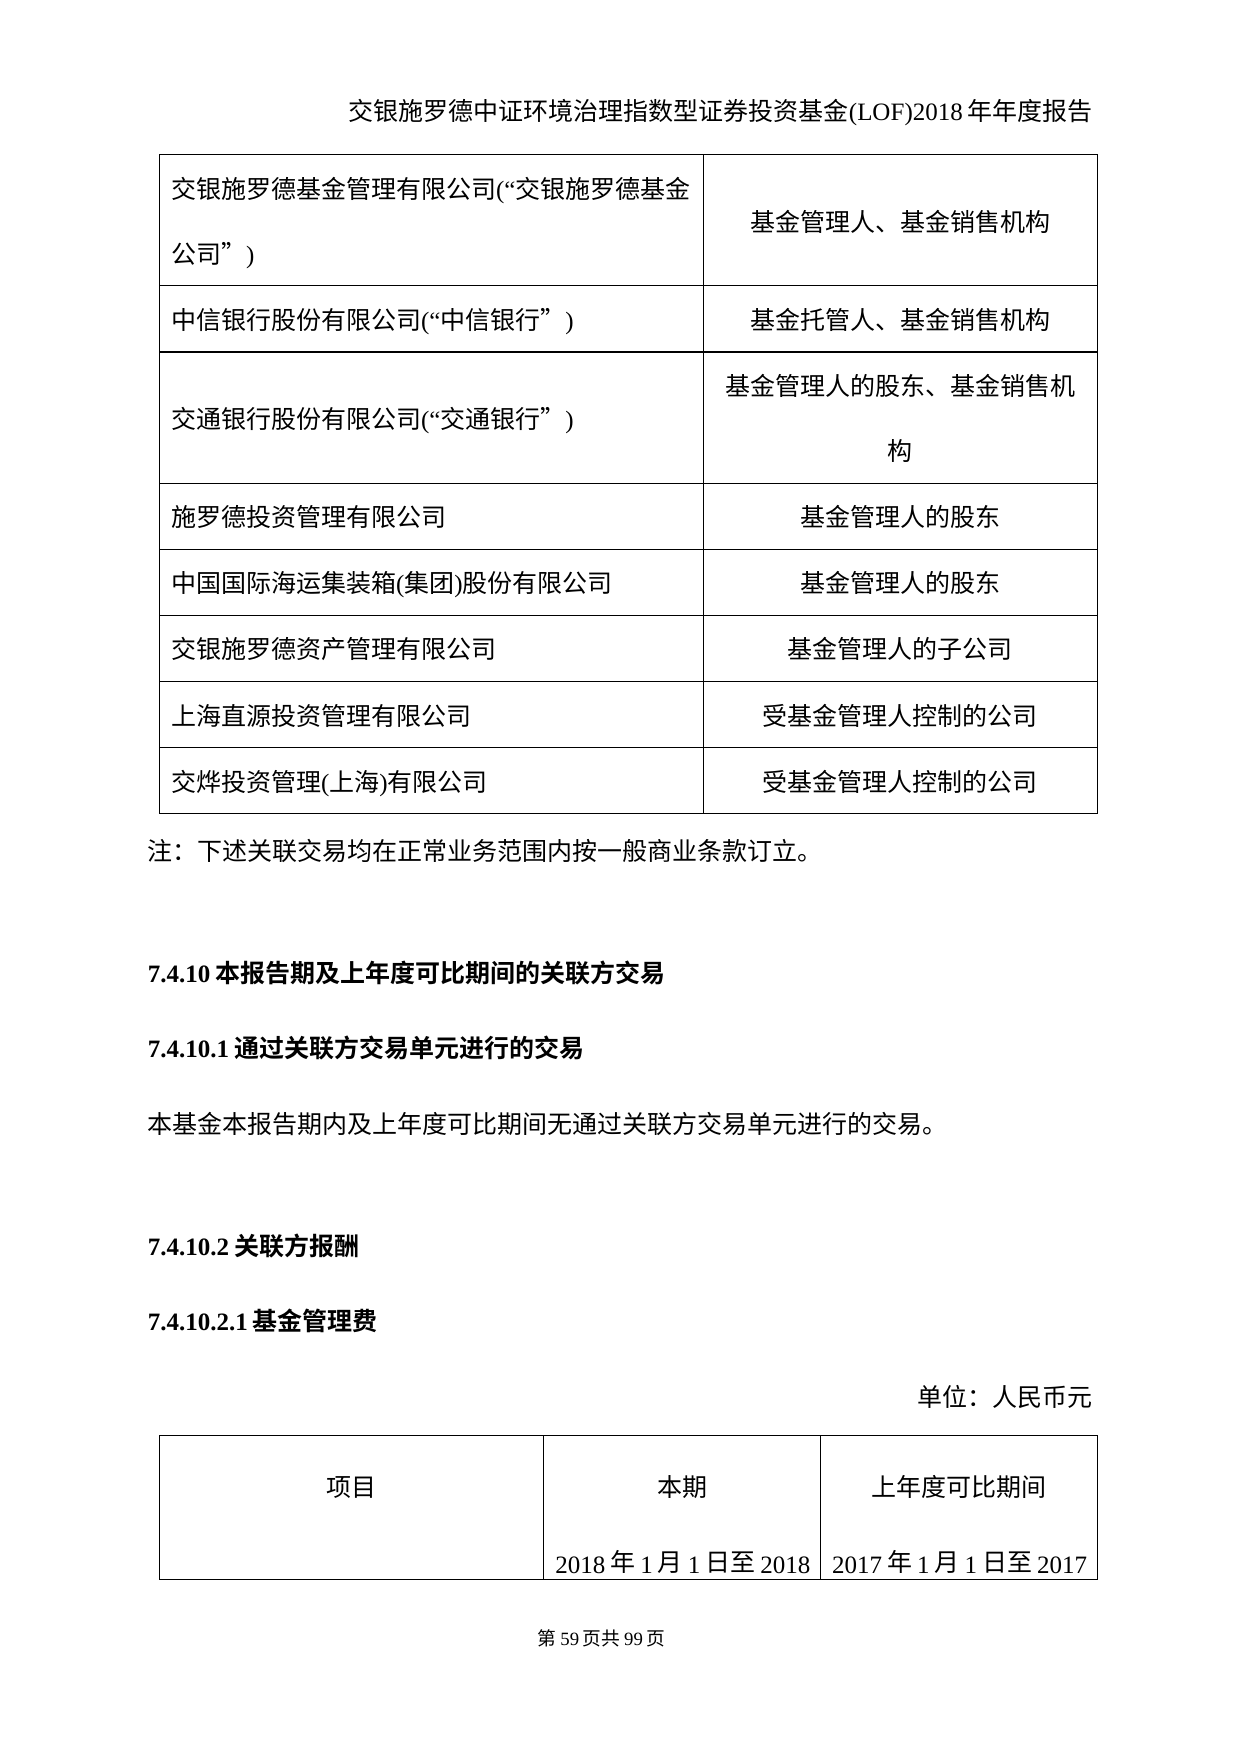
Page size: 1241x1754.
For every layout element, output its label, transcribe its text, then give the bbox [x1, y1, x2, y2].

table_cell 基金管理人的子公司 [704, 616, 1097, 681]
table_cell 受基金管理人控制的公司 [704, 682, 1097, 747]
table_cell 交通银行股份有限公司(“交通银行”) [160, 353, 703, 482]
table_cell 交银施罗德基金管理有限公司(“交银施罗德基金公司”) [160, 155, 703, 285]
subtitle 7.4.10.2.1基金管理费 [148, 1287, 1092, 1352]
table_cell 上海直源投资管理有限公司 [160, 682, 703, 747]
table_cell 基金管理人的股东 [704, 484, 1097, 548]
table_cell 基金管理人的股东、基金销售机构 [704, 353, 1097, 482]
table_cell 中国国际海运集装箱(集团)股份有限公司 [160, 550, 703, 614]
table_header 项目 [160, 1436, 543, 1579]
subtitle 7.4.10.1通过关联方交易单元进行的交易 [148, 1014, 1092, 1079]
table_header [544, 1436, 820, 1579]
table_cell 交银施罗德资产管理有限公司 [160, 616, 703, 681]
table_cell 中信银行股份有限公司(“中信银行”) [160, 286, 703, 351]
subtitle 7.4.10本报告期及上年度可比期间的关联方交易 [148, 939, 1092, 1004]
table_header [821, 1436, 1097, 1579]
table_cell 受基金管理人控制的公司 [704, 748, 1097, 813]
table_cell 交烨投资管理(上海)有限公司 [160, 748, 703, 813]
table_cell 基金管理人、基金销售机构 [704, 155, 1097, 285]
text 本基金本报告期内及上年度可比期间无通过关联方交易单元进行的交易。 [148, 1090, 1092, 1155]
text 单位：人民币元 [149, 1363, 1092, 1428]
table_cell 基金管理人的股东 [704, 550, 1097, 614]
table_cell 基金托管人、基金销售机构 [704, 286, 1097, 351]
subtitle 7.4.10.2关联方报酬 [148, 1212, 1092, 1277]
text 注：下述关联交易均在正常业务范围内按一般商业条款订立。 [148, 817, 1092, 882]
table_cell 施罗德投资管理有限公司 [160, 484, 703, 548]
